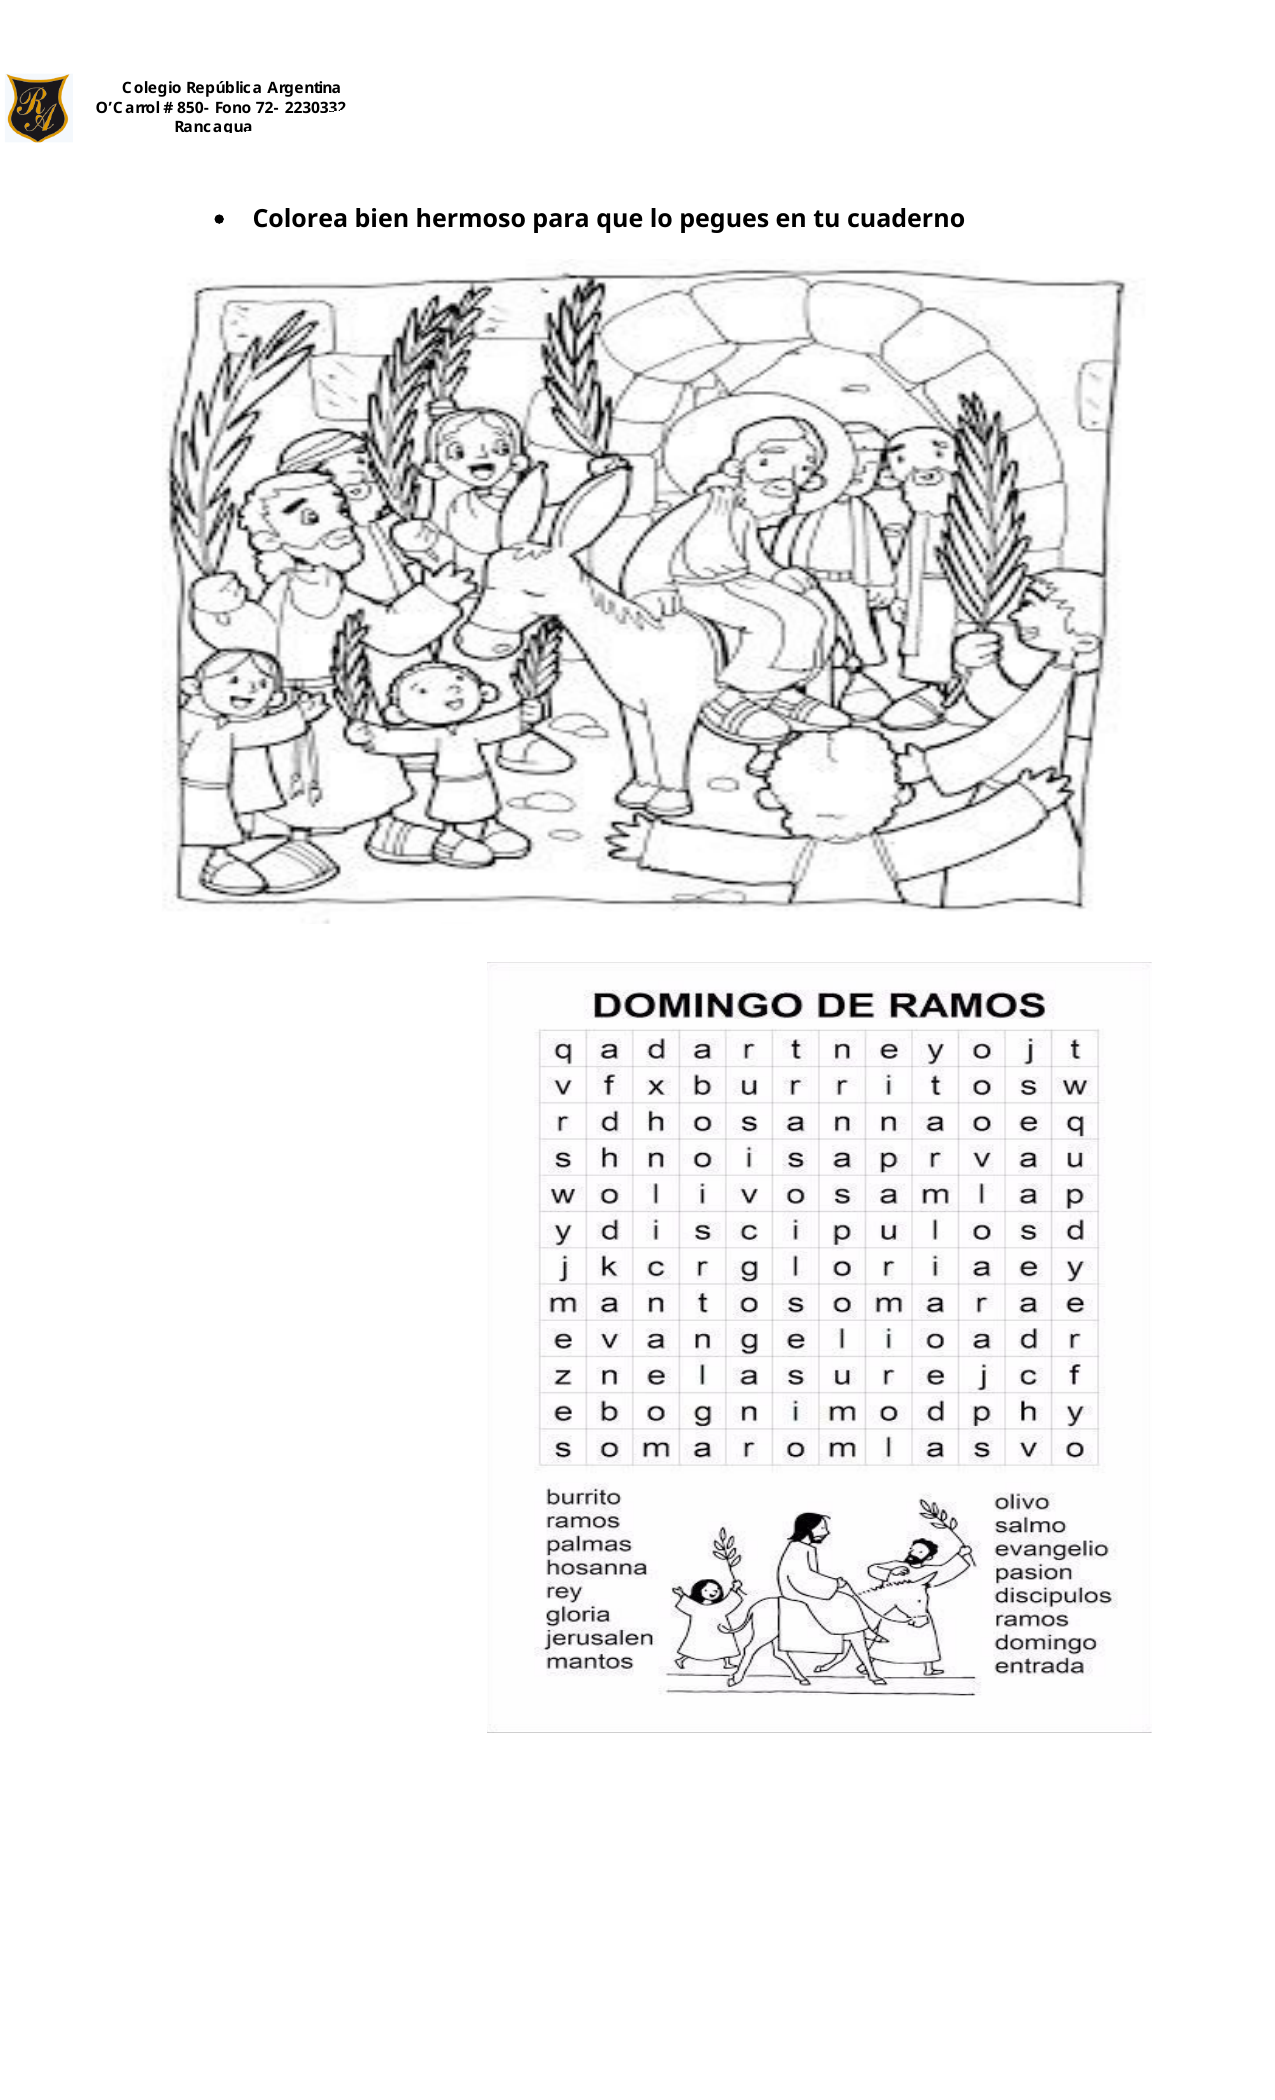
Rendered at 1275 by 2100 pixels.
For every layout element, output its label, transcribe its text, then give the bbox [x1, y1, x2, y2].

picture [161, 259, 1146, 924]
picture [486, 962, 1150, 1730]
list Colorea bien hermoso para que lo pegues en tu cuaderno [215, 201, 1196, 235]
